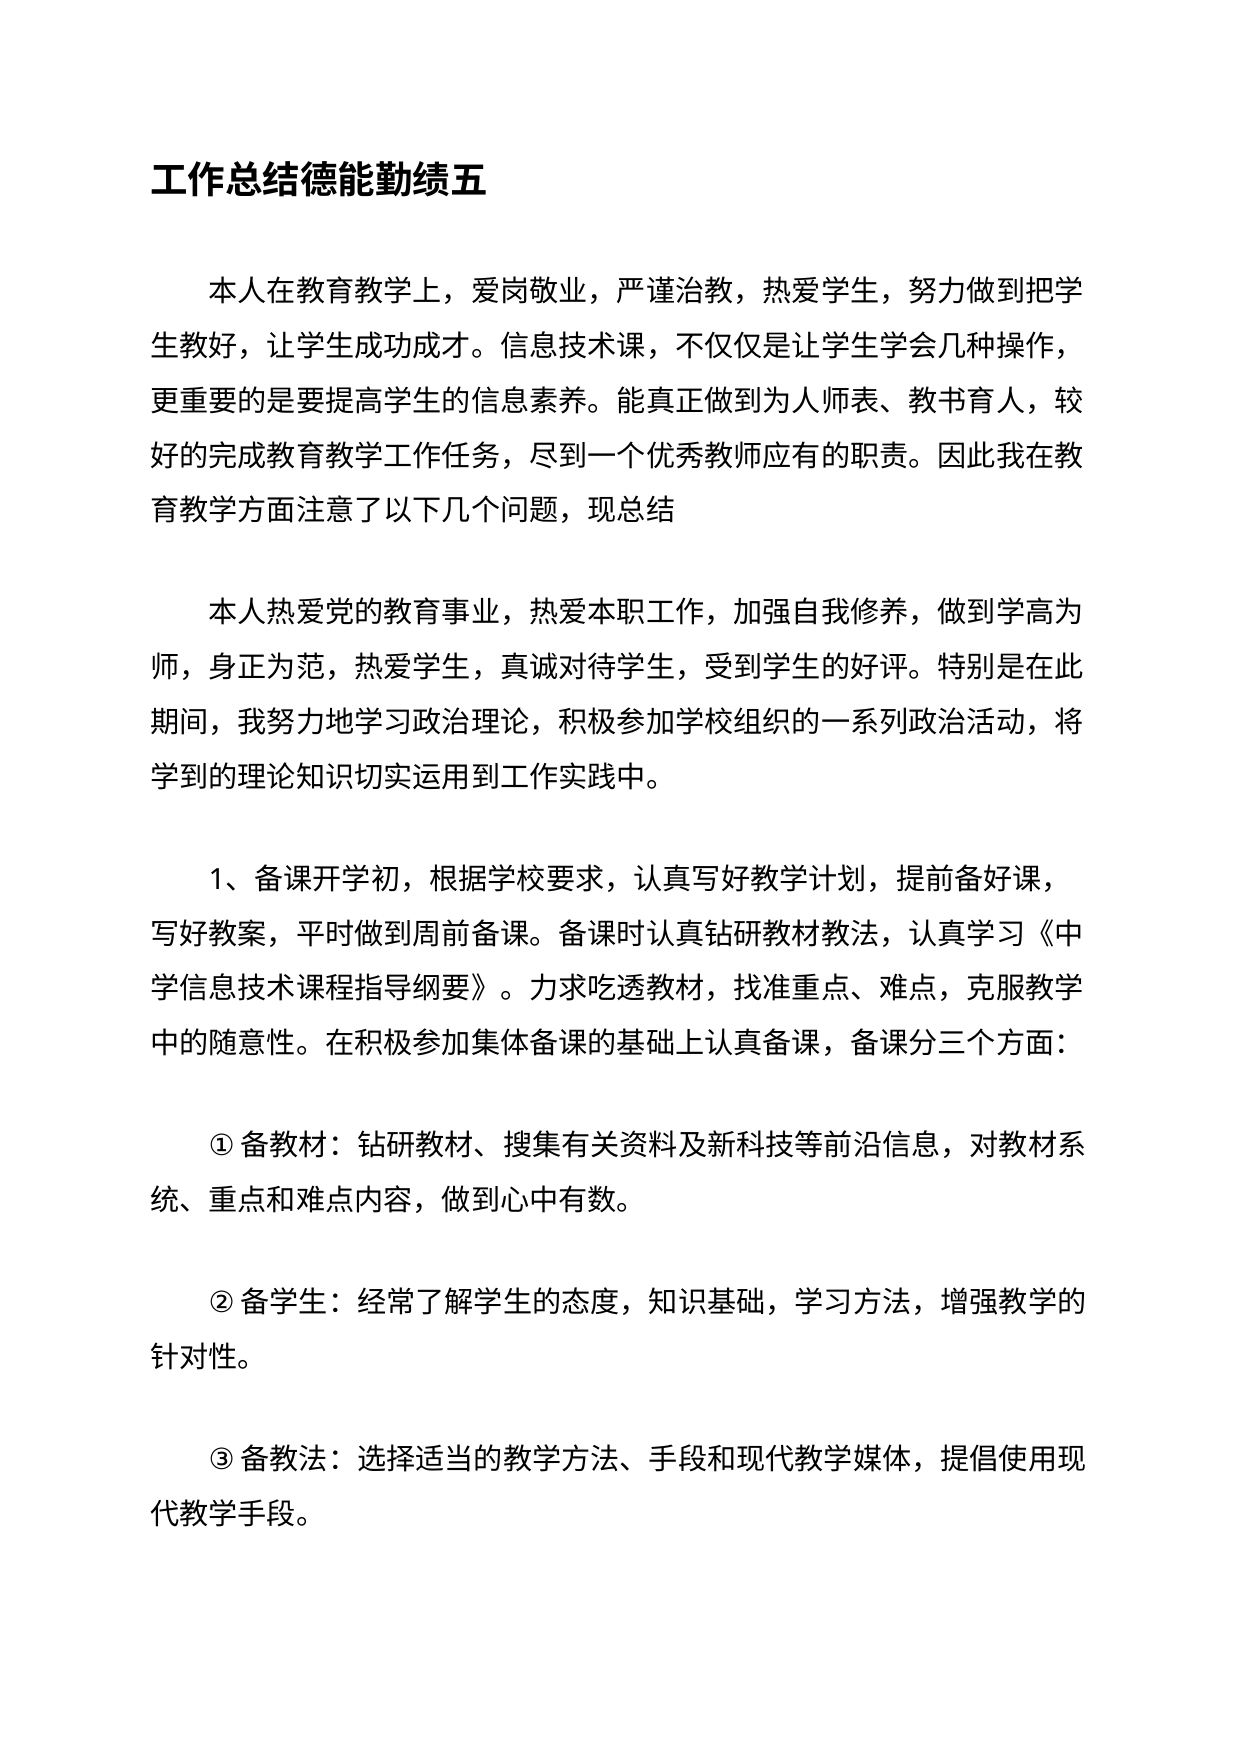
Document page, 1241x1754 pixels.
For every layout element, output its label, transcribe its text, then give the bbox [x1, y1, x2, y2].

text ①备教材：钻研教材、搜集有关资料及新科技等前沿信息，对教材系统、重点和难点内容，做到心中有数。 [150, 1122, 1090, 1219]
text 本人热爱党的教育事业，热爱本职工作，加强自我修养，做到学高为师，身正为范，热爱学生，真诚对待学生，受到学生的好评。特别是在此期间，我努力地学习政治理论，积极参加学校组织的一系列政治活动，将学到的理论知识切实运用到工作实践中。 [150, 589, 1090, 796]
text 本人在教育教学上，爱岗敬业，严谨治教，热爱学生，努力做到把学生教好，让学生成功成才。信息技术课，不仅仅是让学生学会几种操作，更重要的是要提高学生的信息素养。能真正做到为人师表、教书育人，较好的完成教育教学工作任务，尽到一个优秀教师应有的职责。因此我在教育教学方面注意了以下几个问题，现总结 [150, 267, 1090, 529]
text ③备教法：选择适当的教学方法、手段和现代教学媒体，提倡使用现代教学手段。 [150, 1435, 1090, 1533]
text ②备学生：经常了解学生的态度，知识基础，学习方法，增强教学的针对性。 [150, 1278, 1090, 1376]
text 1、备课开学初，根据学校要求，认真写好教学计划，提前备好课，写好教案，平时做到周前备课。备课时认真钻研教材教法，认真学习《中学信息技术课程指导纲要》。力求吃透教材，找准重点、难点，克服教学中的随意性。在积极参加集体备课的基础上认真备课，备课分三个方面： [150, 855, 1090, 1062]
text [150, 150, 1090, 204]
